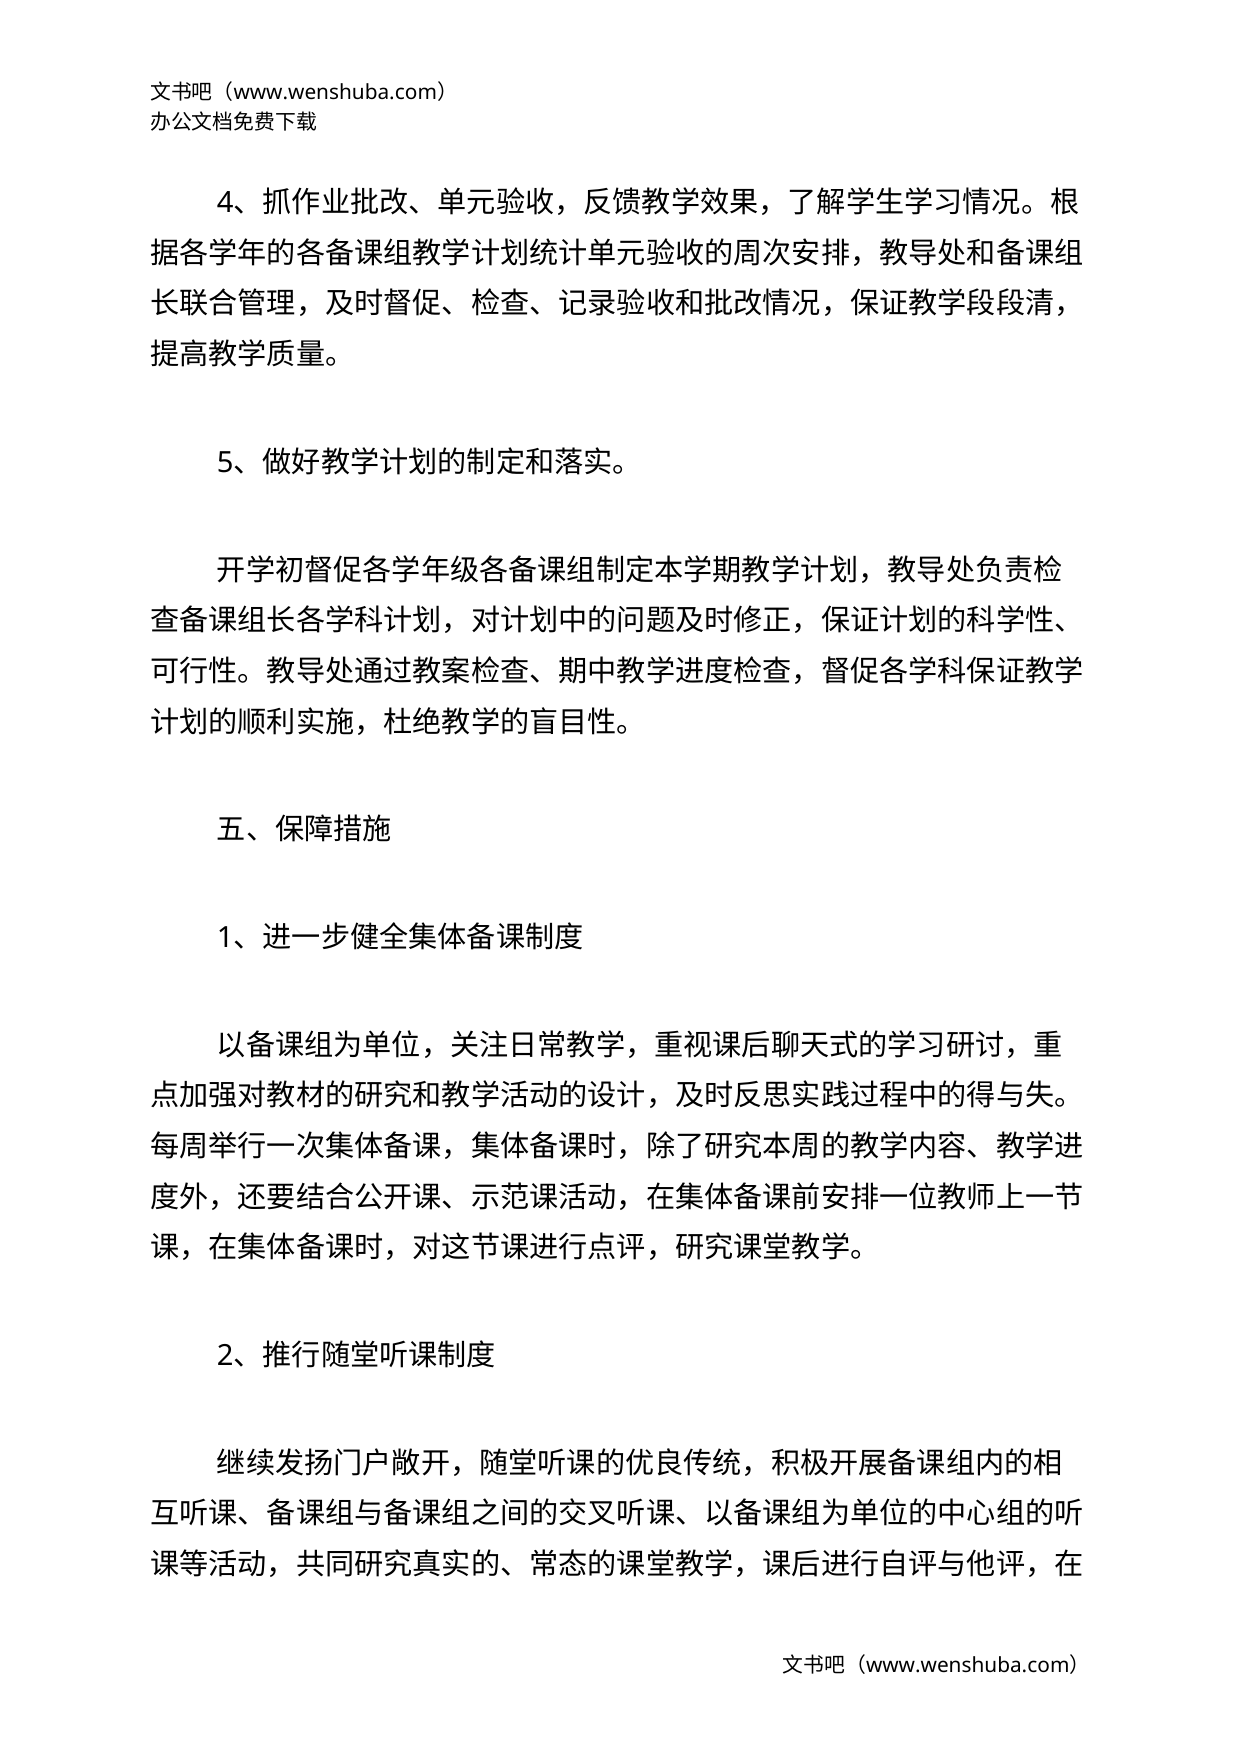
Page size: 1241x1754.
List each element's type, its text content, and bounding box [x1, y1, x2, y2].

text 以备课组为单位，关注日常教学，重视课后聊天式的学习研讨，重点加强对教材的研究和教学活动的设计，及时反思实践过程中的得与失。每周举行一次集体备课，集体备课时，除了研究本周的教学内容、教学进度外，还要结合公开课、示范课活动，在集体备课前安排一位教师上一节课，在集体备课时，对这节课进行点评，研究课堂教学。 [150, 1021, 1090, 1266]
text 五、保障措施 [150, 806, 1090, 848]
text 4、抓作业批改、单元验收，反馈教学效果，了解学生学习情况。根据各学年的各备课组教学计划统计单元验收的周次安排，教导处和备课组长联合管理，及时督促、检查、记录验收和批改情况，保证教学段段清，提高教学质量。 [150, 178, 1090, 373]
text 2、推行随堂听课制度 [150, 1332, 1090, 1374]
text 开学初督促各学年级各备课组制定本学期教学计划，教导处负责检查备课组长各学科计划，对计划中的问题及时修正，保证计划的科学性、可行性。教导处通过教案检查、期中教学进度检查，督促各学科保证教学计划的顺利实施，杜绝教学的盲目性。 [150, 546, 1090, 741]
text 1、进一步健全集体备课制度 [150, 913, 1090, 956]
text 5、做好教学计划的制定和落实。 [150, 438, 1090, 481]
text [150, 1439, 1090, 1583]
